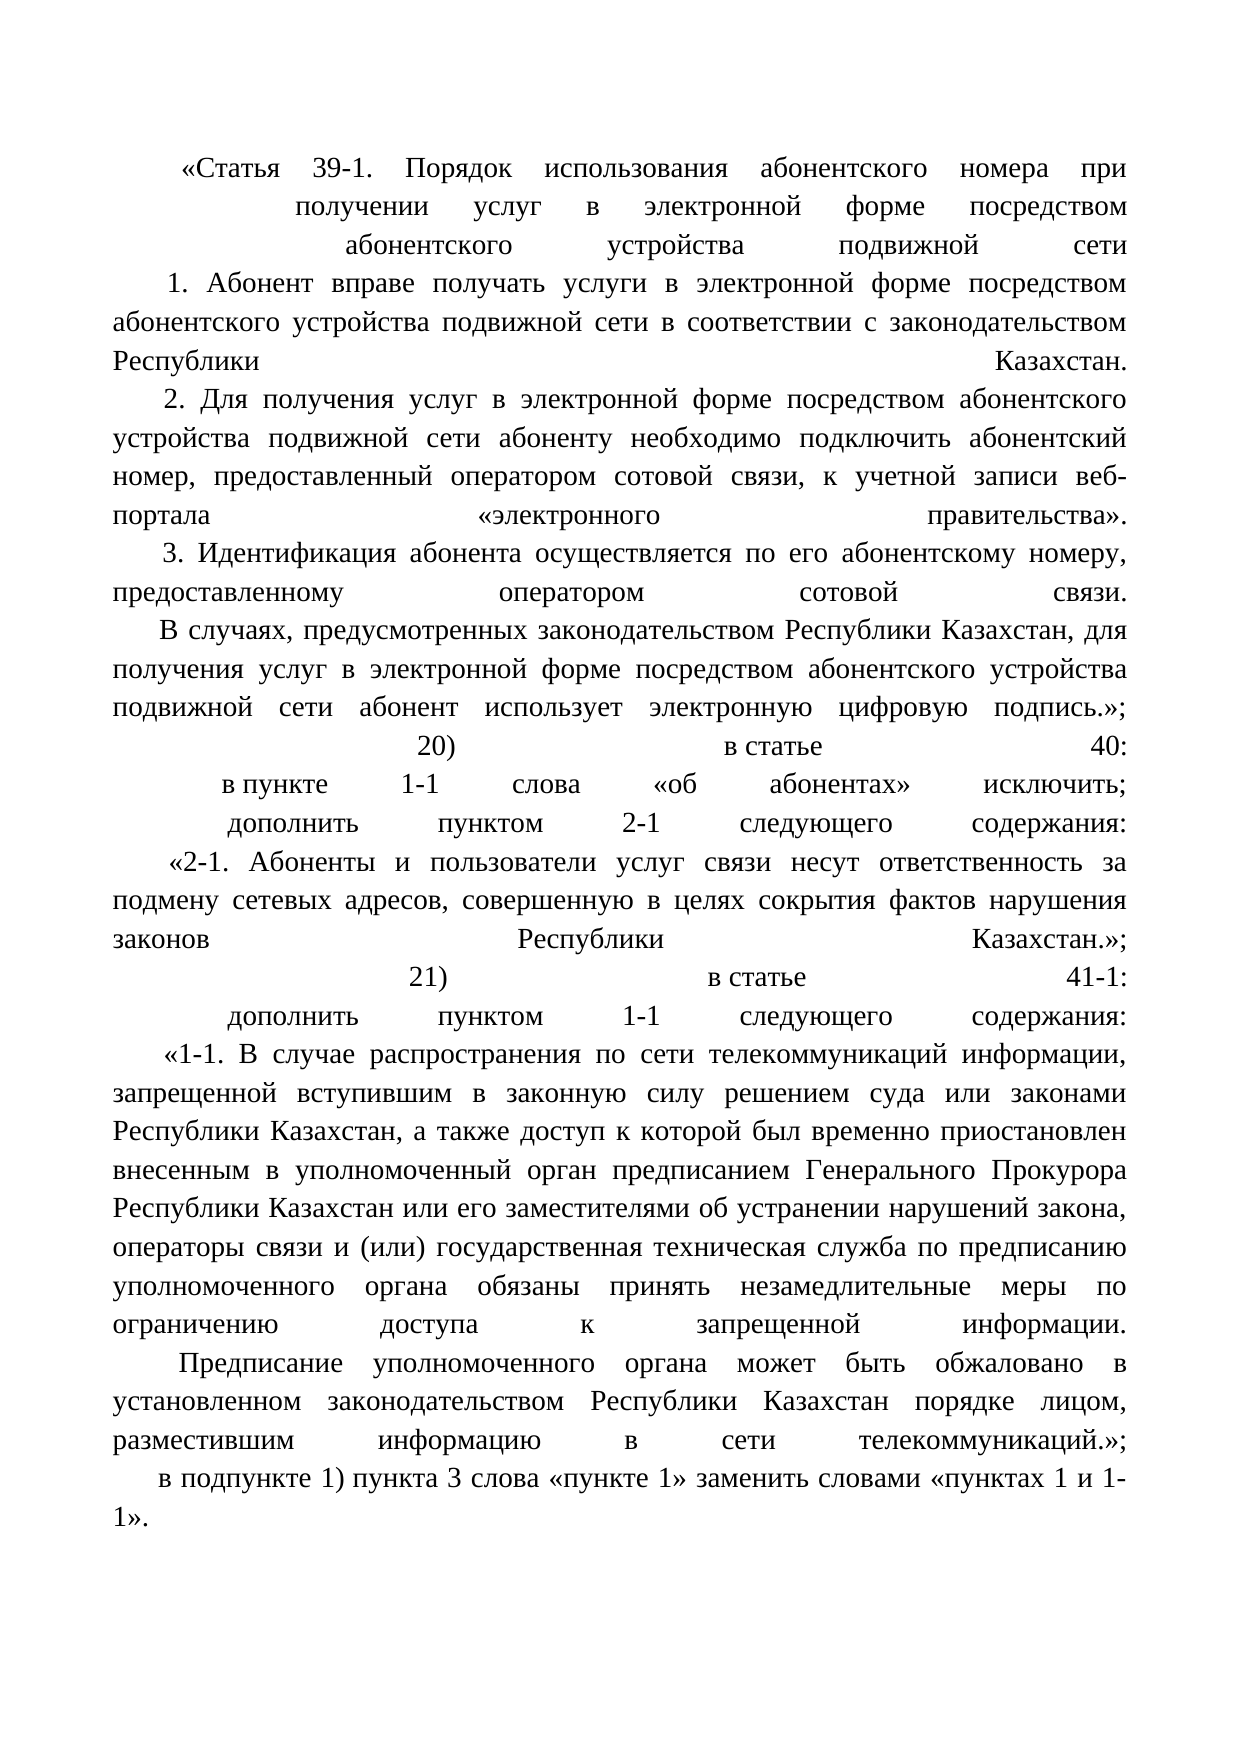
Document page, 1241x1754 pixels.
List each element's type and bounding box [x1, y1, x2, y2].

text [112, 150, 1128, 1532]
